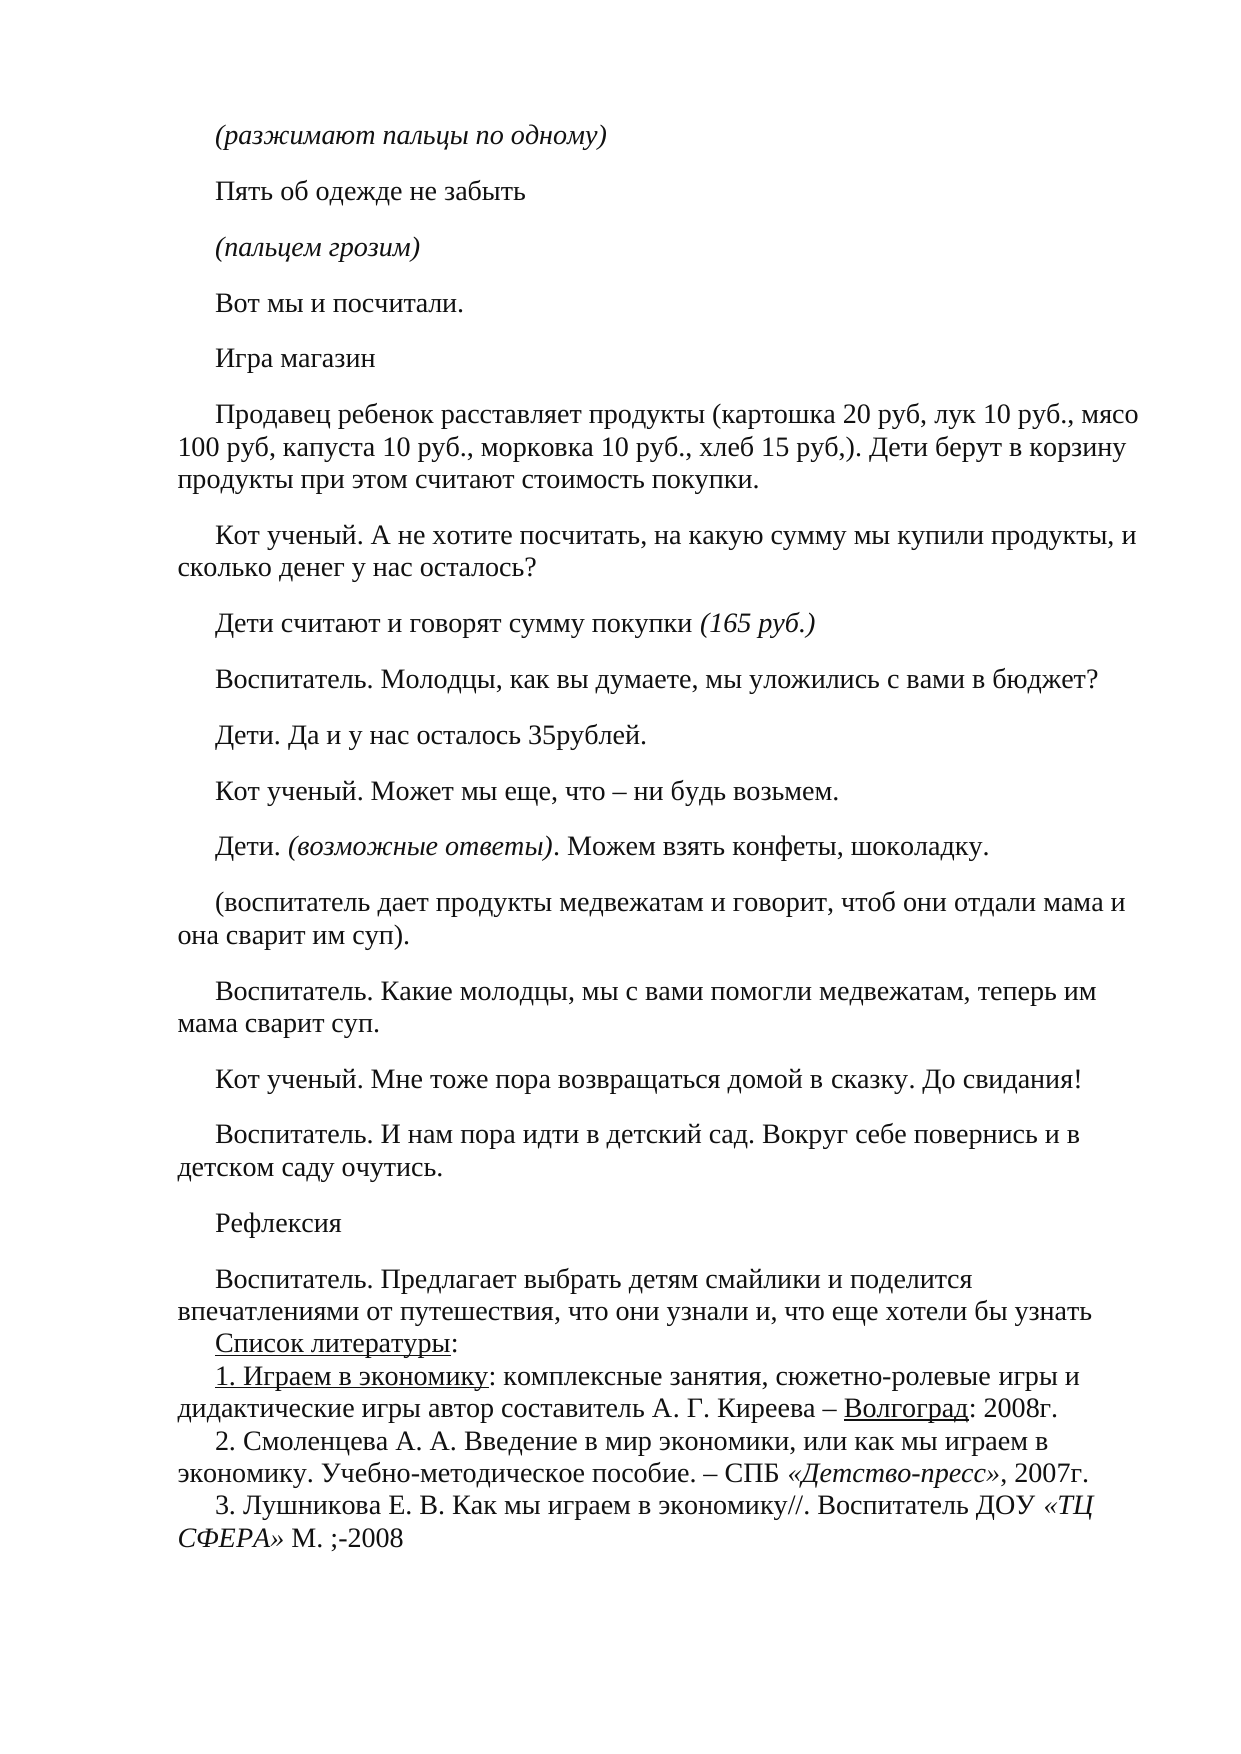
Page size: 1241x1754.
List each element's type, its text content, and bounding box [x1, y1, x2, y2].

text Кот ученый. А не хотите посчитать, на какую сумму мы купили продукты, и сколько денег у нас осталось? [177, 518, 1152, 583]
text (разжимают пальцы по одному) [177, 118, 1152, 151]
text Воспитатель. Предлагает выбрать детям смайлики и поделится впечатлениями от путешествия, что они узнали и, что еще хотели бы узнать [177, 1262, 1152, 1326]
text Вот мы и посчитали. [177, 286, 1152, 318]
text Игра магазин [177, 341, 1152, 374]
text 2. Смоленцева А. А. Введение в мир экономики, или как мы играем в экономику. Учебно-методическое пособие. – СПБ «Детство-пресс», 2007г. [177, 1424, 1152, 1488]
text Кот ученый. Может мы еще, что – ни будь возьмем. [177, 774, 1152, 806]
text Воспитатель. И нам пора идти в детский сад. Вокруг себе повернись и в детском саду очутись. [177, 1118, 1152, 1182]
text Дети. (возможные ответы). Можем взять конфеты, шоколадку. [177, 829, 1152, 862]
text Список литературы: [177, 1326, 1152, 1359]
text Дети. Да и у нас осталось 35рублей. [177, 718, 1152, 750]
text (пальцем грозим) [177, 230, 1152, 262]
text Продавец ребенок расставляет продукты (картошка 20 руб, лук 10 руб., мясо 100 руб, капуста 10 руб., морковка 10 руб., хлеб 15 руб,). Дети берут в корзину продукты при этом считают стоимость покупки. [177, 397, 1152, 494]
text Воспитатель. Какие молодцы, мы с вами помогли медвежатам, теперь им мама сварит суп. [177, 973, 1152, 1038]
text (воспитатель дает продукты медвежатам и говорит, чтоб они отдали мама и она сварит им суп). [177, 885, 1152, 950]
text 3. Лушникова Е. В. Как мы играем в экономику//. Воспитатель ДОУ «ТЦ СФЕРА» М. ;-2008 [177, 1488, 1152, 1553]
text Пять об одежде не забыть [177, 174, 1152, 206]
text Дети считают и говорят сумму покупки (165 руб.) [177, 606, 1152, 638]
text Кот ученый. Мне тоже пора возвращаться домой в сказку. До свидания! [177, 1062, 1152, 1094]
text Рефлексия [177, 1206, 1152, 1238]
text Воспитатель. Молодцы, как вы думаете, мы уложились с вами в бюджет? [177, 662, 1152, 694]
text 1. Играем в экономику: комплексные занятия, сюжетно-ролевые игры и дидактические игры автор составитель А. Г. Киреева – Волгоград: 2008г. [177, 1359, 1152, 1424]
